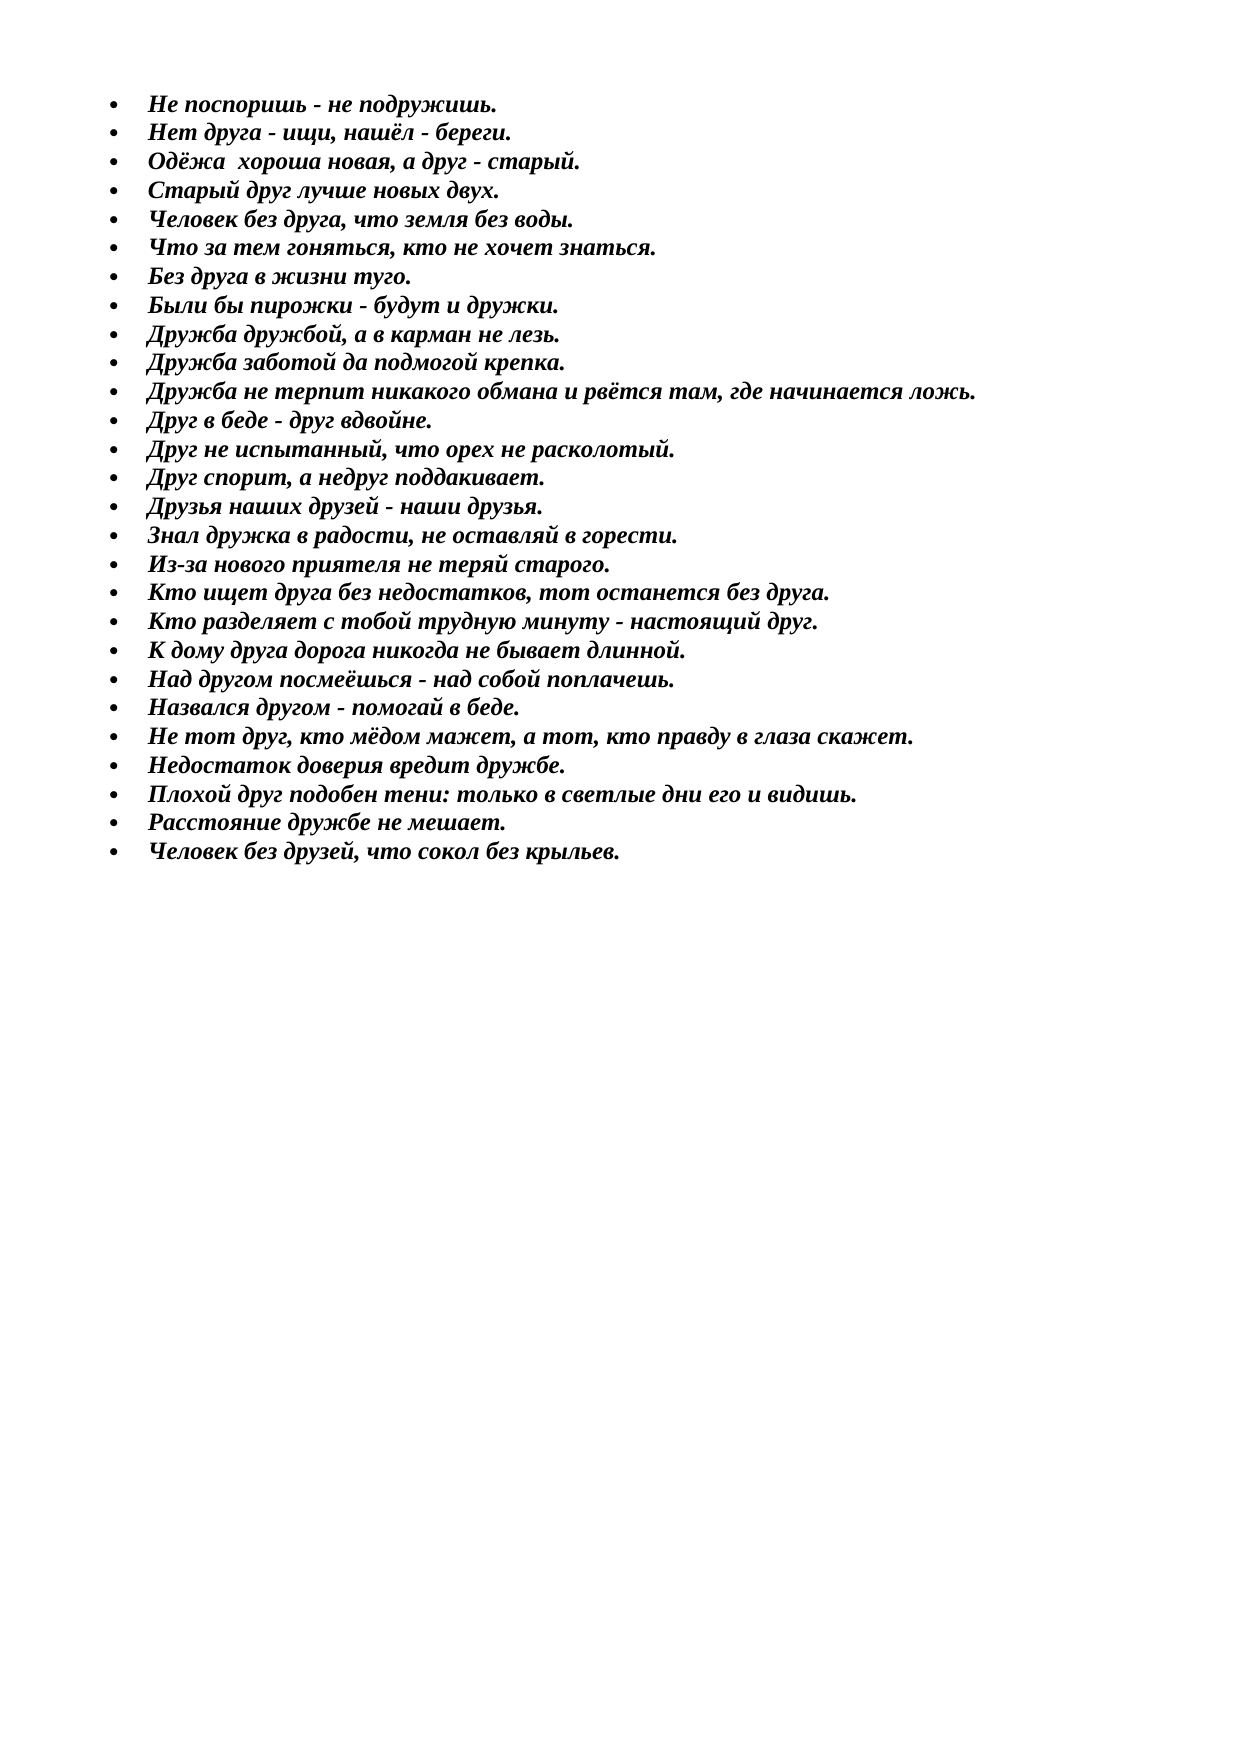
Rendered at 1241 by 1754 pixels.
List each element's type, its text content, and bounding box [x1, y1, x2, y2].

subtitle Над другом посмеёшься - над собой поплачешь. [110, 664, 1152, 692]
subtitle Что за тем гоняться, кто не хочет знаться. [110, 232, 1152, 261]
subtitle Знал дружка в радости, не оставляй в горести. [110, 520, 1152, 549]
subtitle Плохой друг подобен тени: только в светлые дни его и видишь. [110, 779, 1152, 807]
subtitle Нет друга - ищи, нашёл - береги. [110, 117, 1152, 146]
subtitle Из-за нового приятеля не теряй старого. [110, 549, 1152, 577]
subtitle Одёжа хороша новая, а друг - старый. [110, 146, 1152, 175]
subtitle Старый друг лучше новых двух. [110, 175, 1152, 204]
subtitle Без друга в жизни туго. [110, 261, 1152, 290]
subtitle Расстояние дружбе не мешает. [110, 807, 1152, 836]
subtitle Человек без друзей, что сокол без крыльев. [110, 836, 1152, 865]
subtitle Друг спорит, а недруг поддакивает. [110, 462, 1152, 491]
subtitle Недостаток доверия вредит дружбе. [110, 750, 1152, 779]
subtitle Друзья наших друзей - наши друзья. [110, 491, 1152, 520]
subtitle Человек без друга, что земля без воды. [110, 204, 1152, 232]
subtitle Кто ищет друга без недостатков, тот останется без друга. [110, 577, 1152, 606]
subtitle Дружба дружбой, а в карман не лезь. [110, 319, 1152, 347]
subtitle Дружба заботой да подмогой крепка. [110, 347, 1152, 376]
subtitle Назвался другом - помогай в беде. [110, 692, 1152, 721]
subtitle Кто разделяет с тобой трудную минуту - настоящий друг. [110, 606, 1152, 635]
subtitle Были бы пирожки - будут и дружки. [110, 290, 1152, 319]
subtitle Друг в беде - друг вдвойне. [110, 405, 1152, 434]
subtitle Не тот друг, кто мёдом мажет, а тот, кто правду в глаза скажет. [110, 721, 1152, 750]
subtitle Дружба не терпит никакого обмана и рвётся там, где начинается ложь. [110, 376, 1152, 405]
subtitle К дому друга дорога никогда не бывает длинной. [110, 635, 1152, 664]
subtitle Не поспоришь - не подружишь. [110, 89, 1152, 117]
subtitle Друг не испытанный, что орех не расколотый. [110, 434, 1152, 462]
